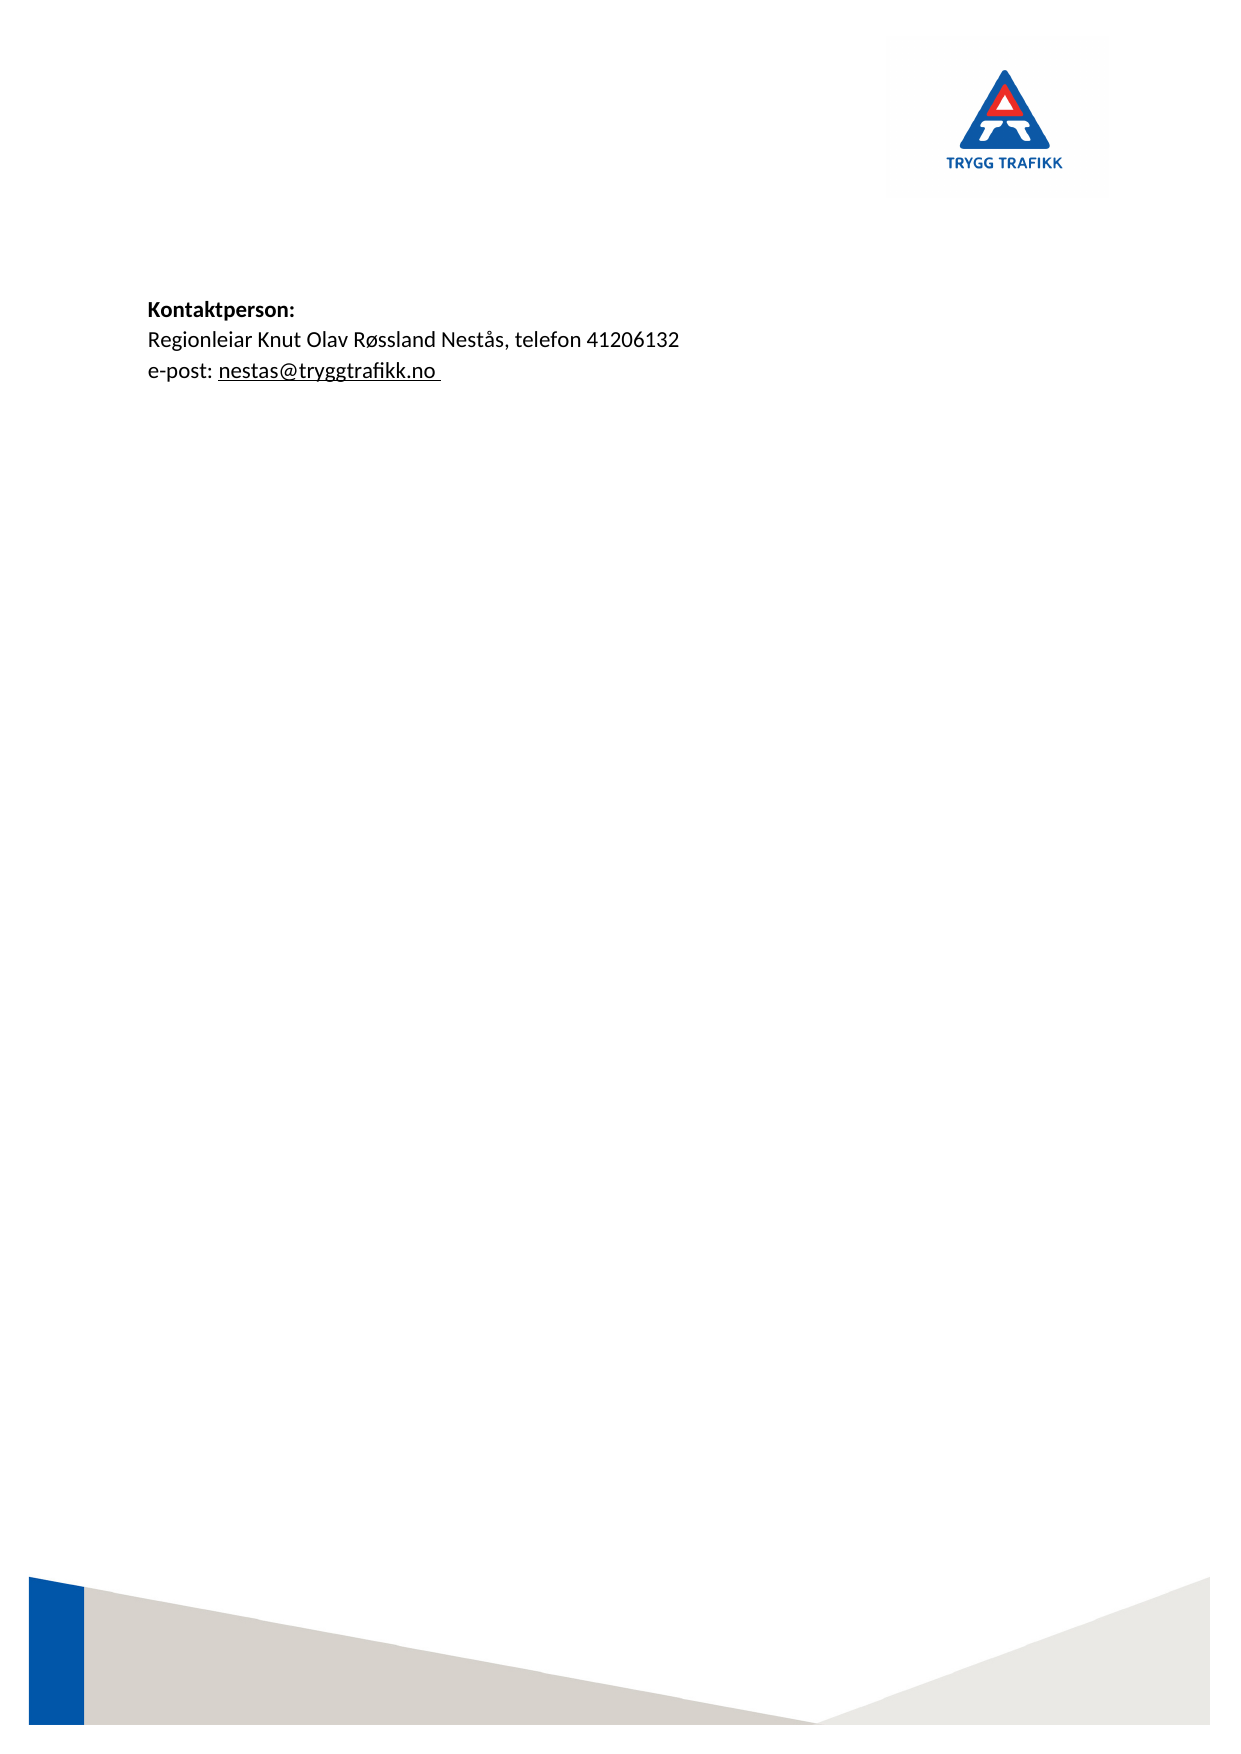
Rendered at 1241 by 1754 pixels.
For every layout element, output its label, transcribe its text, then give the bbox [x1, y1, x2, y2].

picture [28, 1566, 1210, 1725]
picture [886, 36, 1109, 198]
text Kontaktperson: Regionleiar Knut Olav Røssland Nestås, telefon 41206132 e-post: nestas@tryggtrafikk.no [148, 295, 1092, 384]
